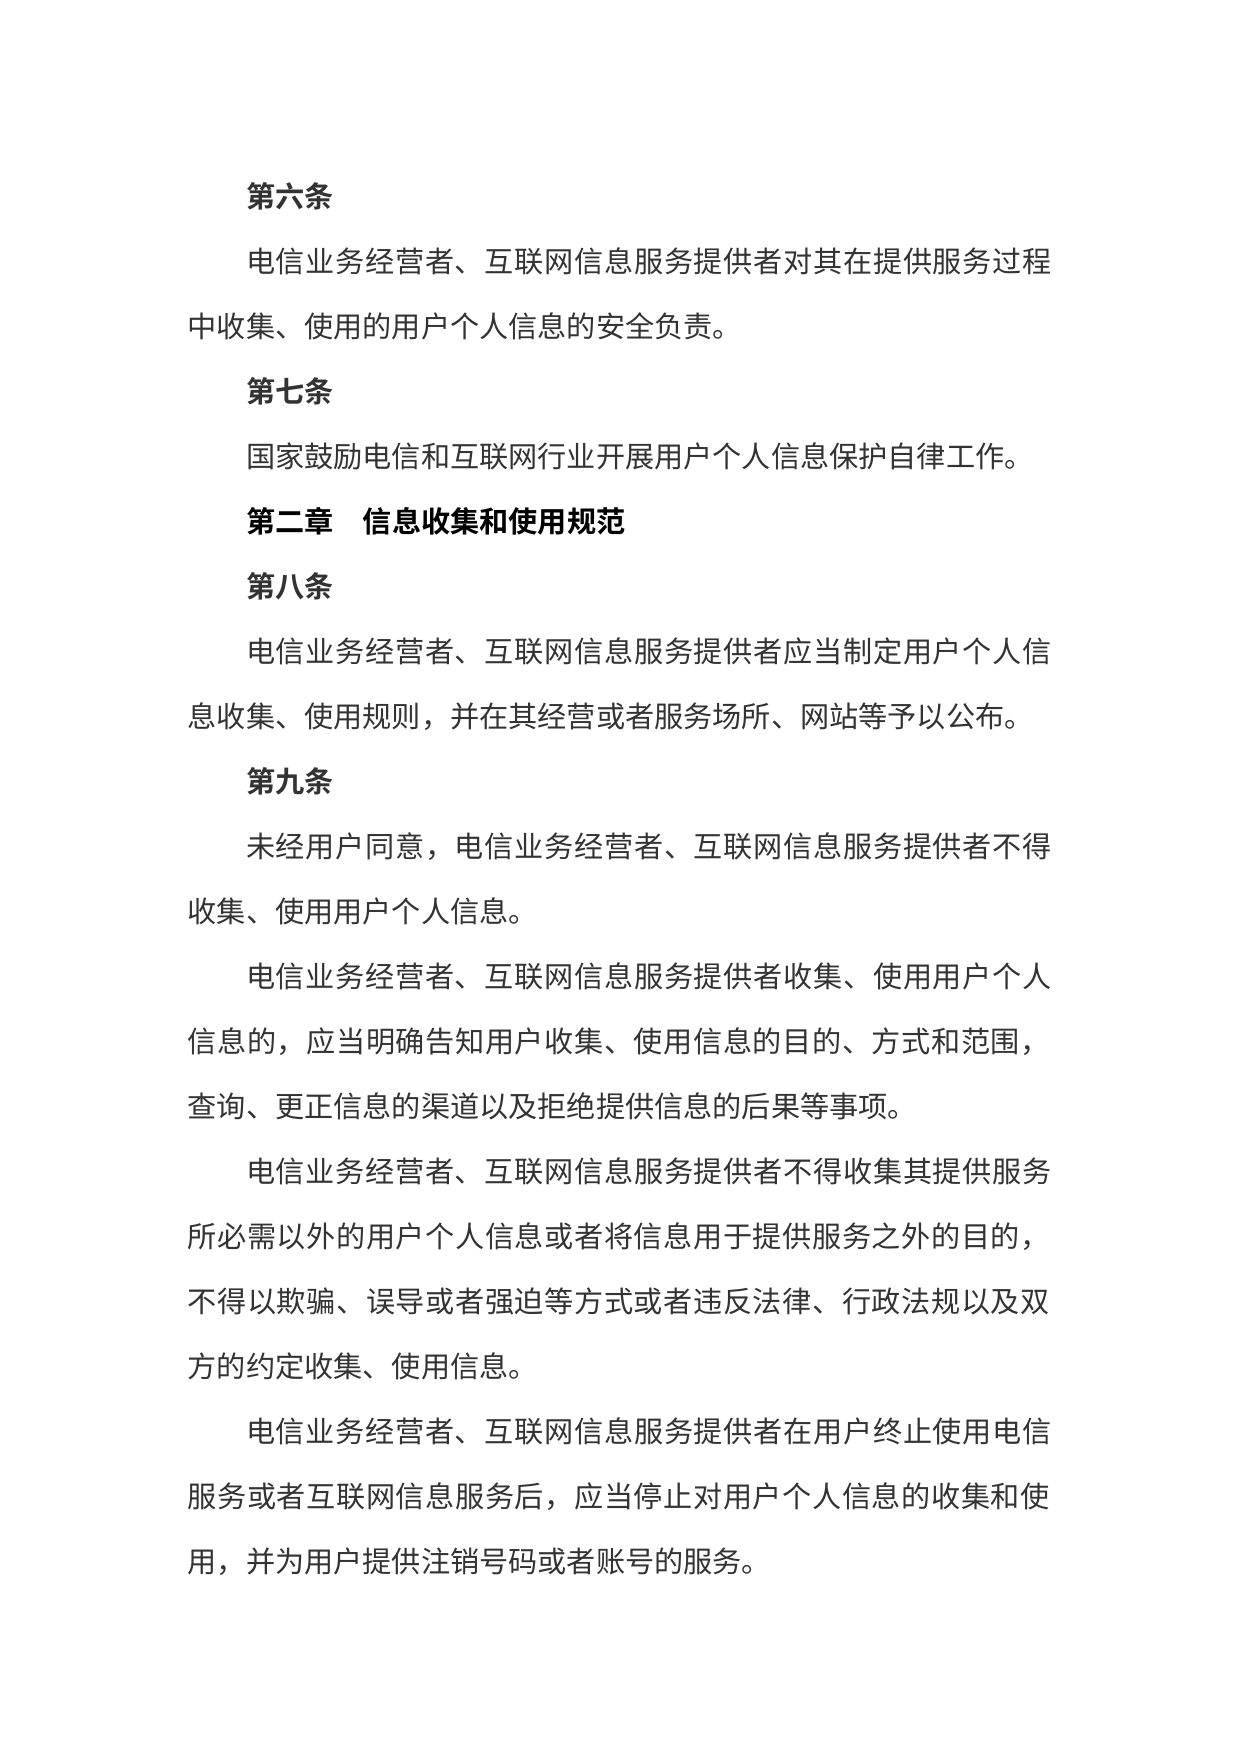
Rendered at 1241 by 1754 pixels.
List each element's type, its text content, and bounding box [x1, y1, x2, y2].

text 未经用户同意，电信业务经营者、互联网信息服务提供者不得收集、使用用户个人信息。 [187, 812, 1053, 942]
text 电信业务经营者、互联网信息服务提供者应当制定用户个人信息收集、使用规则，并在其经营或者服务场所、网站等予以公布。 [187, 617, 1053, 747]
text 国家鼓励电信和互联网行业开展用户个人信息保护自律工作。 [187, 422, 1053, 487]
text 电信业务经营者、互联网信息服务提供者在用户终止使用电信服务或者互联网信息服务后，应当停止对用户个人信息的收集和使用，并为用户提供注销号码或者账号的服务。 [187, 1397, 1053, 1592]
text 第六条 [187, 162, 1053, 227]
text 第九条 [187, 747, 1053, 812]
text 第七条 [187, 357, 1053, 422]
text 电信业务经营者、互联网信息服务提供者不得收集其提供服务所必需以外的用户个人信息或者将信息用于提供服务之外的目的，不得以欺骗、误导或者强迫等方式或者违反法律、行政法规以及双方的约定收集、使用信息。 [187, 1137, 1053, 1397]
text 第二章 信息收集和使用规范 [187, 487, 1053, 552]
text 电信业务经营者、互联网信息服务提供者收集、使用用户个人信息的，应当明确告知用户收集、使用信息的目的、方式和范围，查询、更正信息的渠道以及拒绝提供信息的后果等事项。 [187, 942, 1053, 1137]
text 电信业务经营者、互联网信息服务提供者对其在提供服务过程中收集、使用的用户个人信息的安全负责。 [187, 227, 1053, 357]
text 第八条 [187, 552, 1053, 617]
